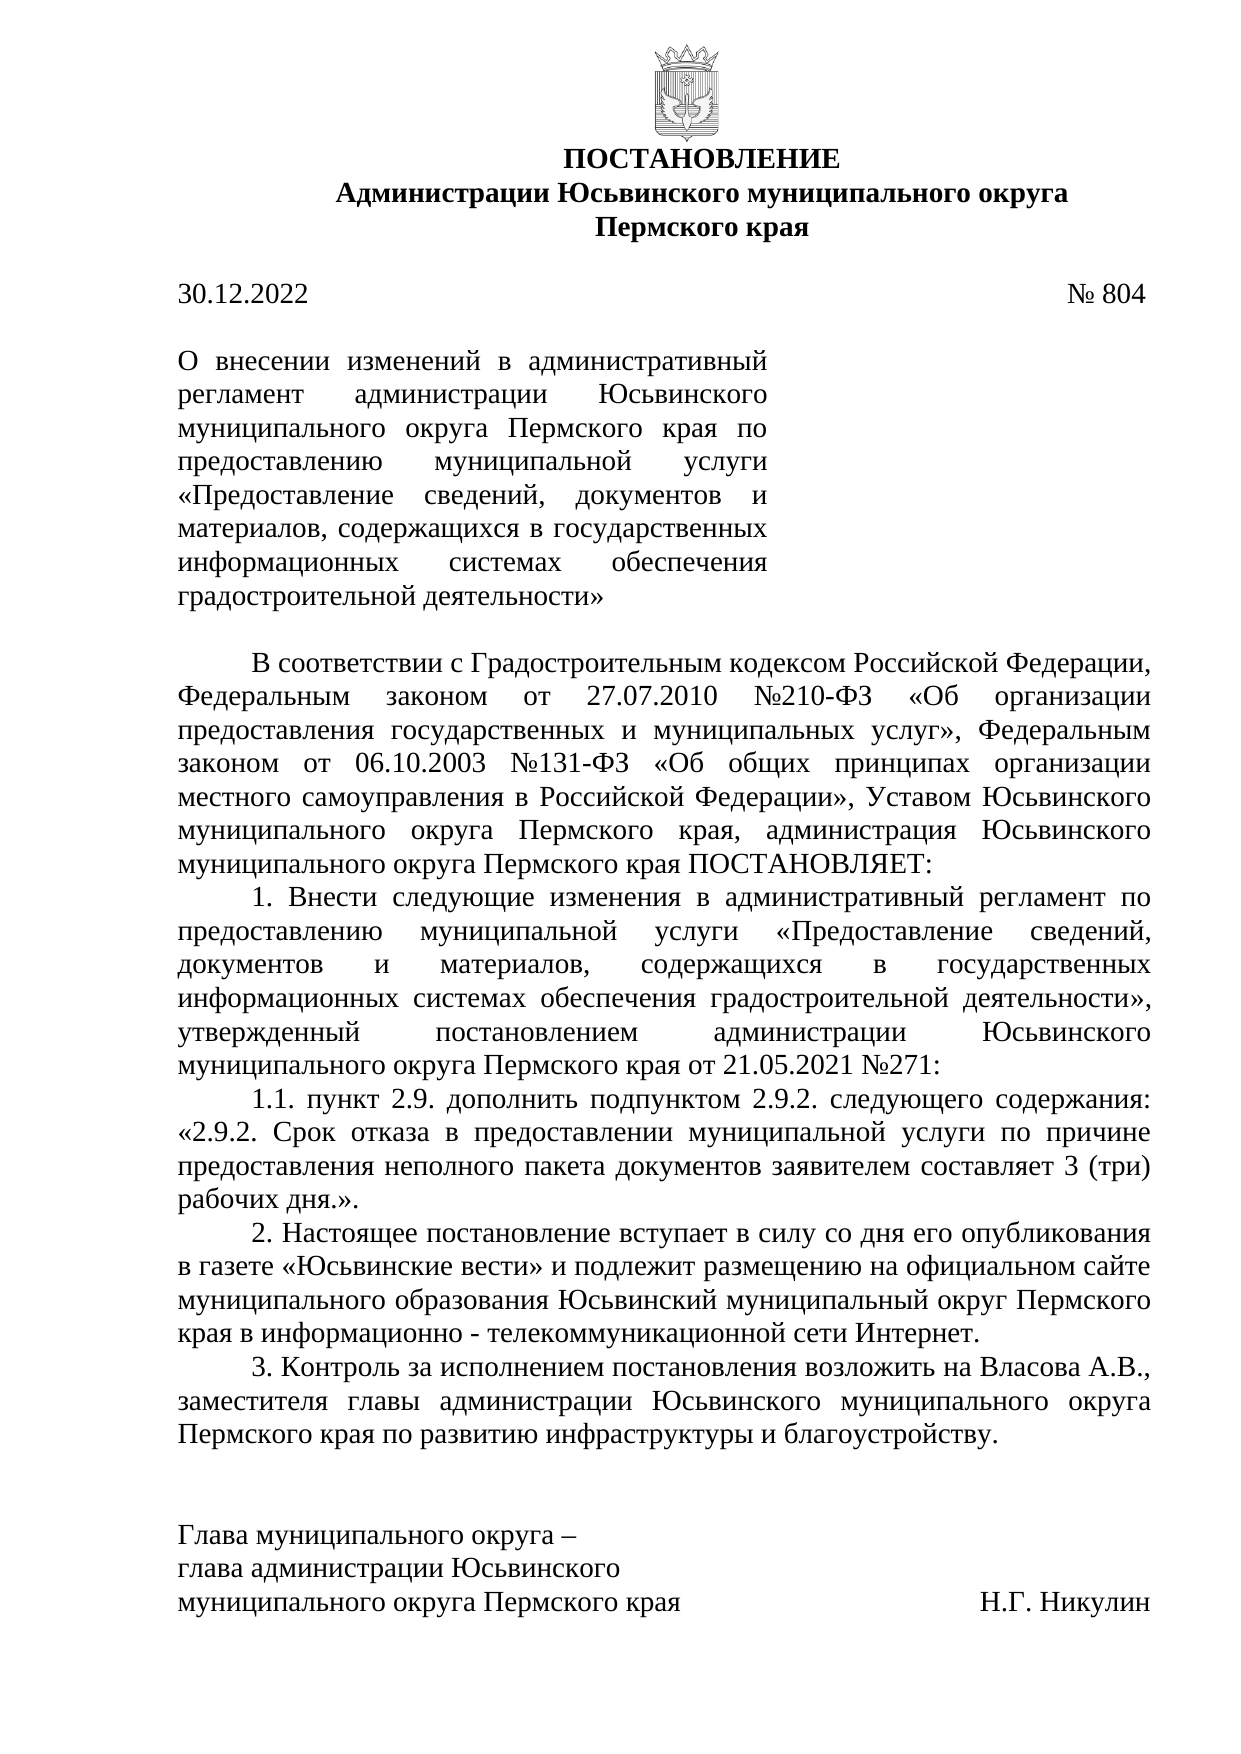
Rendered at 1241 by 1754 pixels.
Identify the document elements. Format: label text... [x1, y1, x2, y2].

text глава администрации Юсьвинского [177, 1550, 1152, 1584]
text В соответствии с Градостроительным кодексом Российской Федерации, Федеральным законом от 27.07.2010 №210-ФЗ «Об организации предоставления государственных и муниципальных услуг», Федеральным законом от 06.10.2003 №131-ФЗ «Об общих принципах организации местного самоуправления в Российской Федерации», Уставом Юсьвинского муниципального округа Пермского края, администрация Юсьвинского муниципального округа Пермского края ПОСТАНОВЛЯЕТ: [177, 645, 1152, 879]
text 2. Настоящее постановление вступает в силу со дня его опубликования в газете «Юсьвинские вести» и подлежит размещению на официальном сайте муниципального образования Юсьвинский муниципальный округ Пермского края в информационно - телекоммуникационной сети Интернет. [177, 1215, 1152, 1349]
text 1.1. пункт 2.9. дополнить подпунктом 2.9.2. следующего содержания: «2.9.2. Срок отказа в предоставлении муниципальной услуги по причине предоставления неполного пакета документов заявителем составляет 3 (три) рабочих дня.». [177, 1081, 1152, 1215]
text ПОСТАНОВЛЕНИЕ [177, 142, 1152, 175]
picture [654, 44, 719, 142]
text 1. Внести следующие изменения в административный регламент по предоставлению муниципальной услуги «Предоставление сведений, документов и материалов, содержащихся в государственных информационных системах обеспечения градостроительной деятельности», утвержденный постановлением администрации Юсьвинского муниципального округа Пермского края от 21.05.2021 №271: [177, 879, 1152, 1081]
text Глава муниципального округа – [177, 1517, 1152, 1550]
text муниципального округа Пермского края Н.Г. Никулин [177, 1584, 1152, 1617]
text Пермского края [177, 209, 1152, 242]
text 30.12.2022 № 804 [177, 276, 1152, 309]
text 3. Контроль за исполнением постановления возложить на Власова А.В., заместителя главы администрации Юсьвинского муниципального округа Пермского края по развитию инфраструктуры и благоустройству. [177, 1349, 1152, 1450]
text О внесении изменений в административный регламент администрации Юсьвинского муниципального округа Пермского края по предоставлению муниципальной услуги «Предоставление сведений, документов и материалов, содержащихся в государственных информационных системах обеспечения градостроительной деятельности» [177, 343, 768, 611]
text Администрации Юсьвинского муниципального округа [177, 175, 1152, 209]
